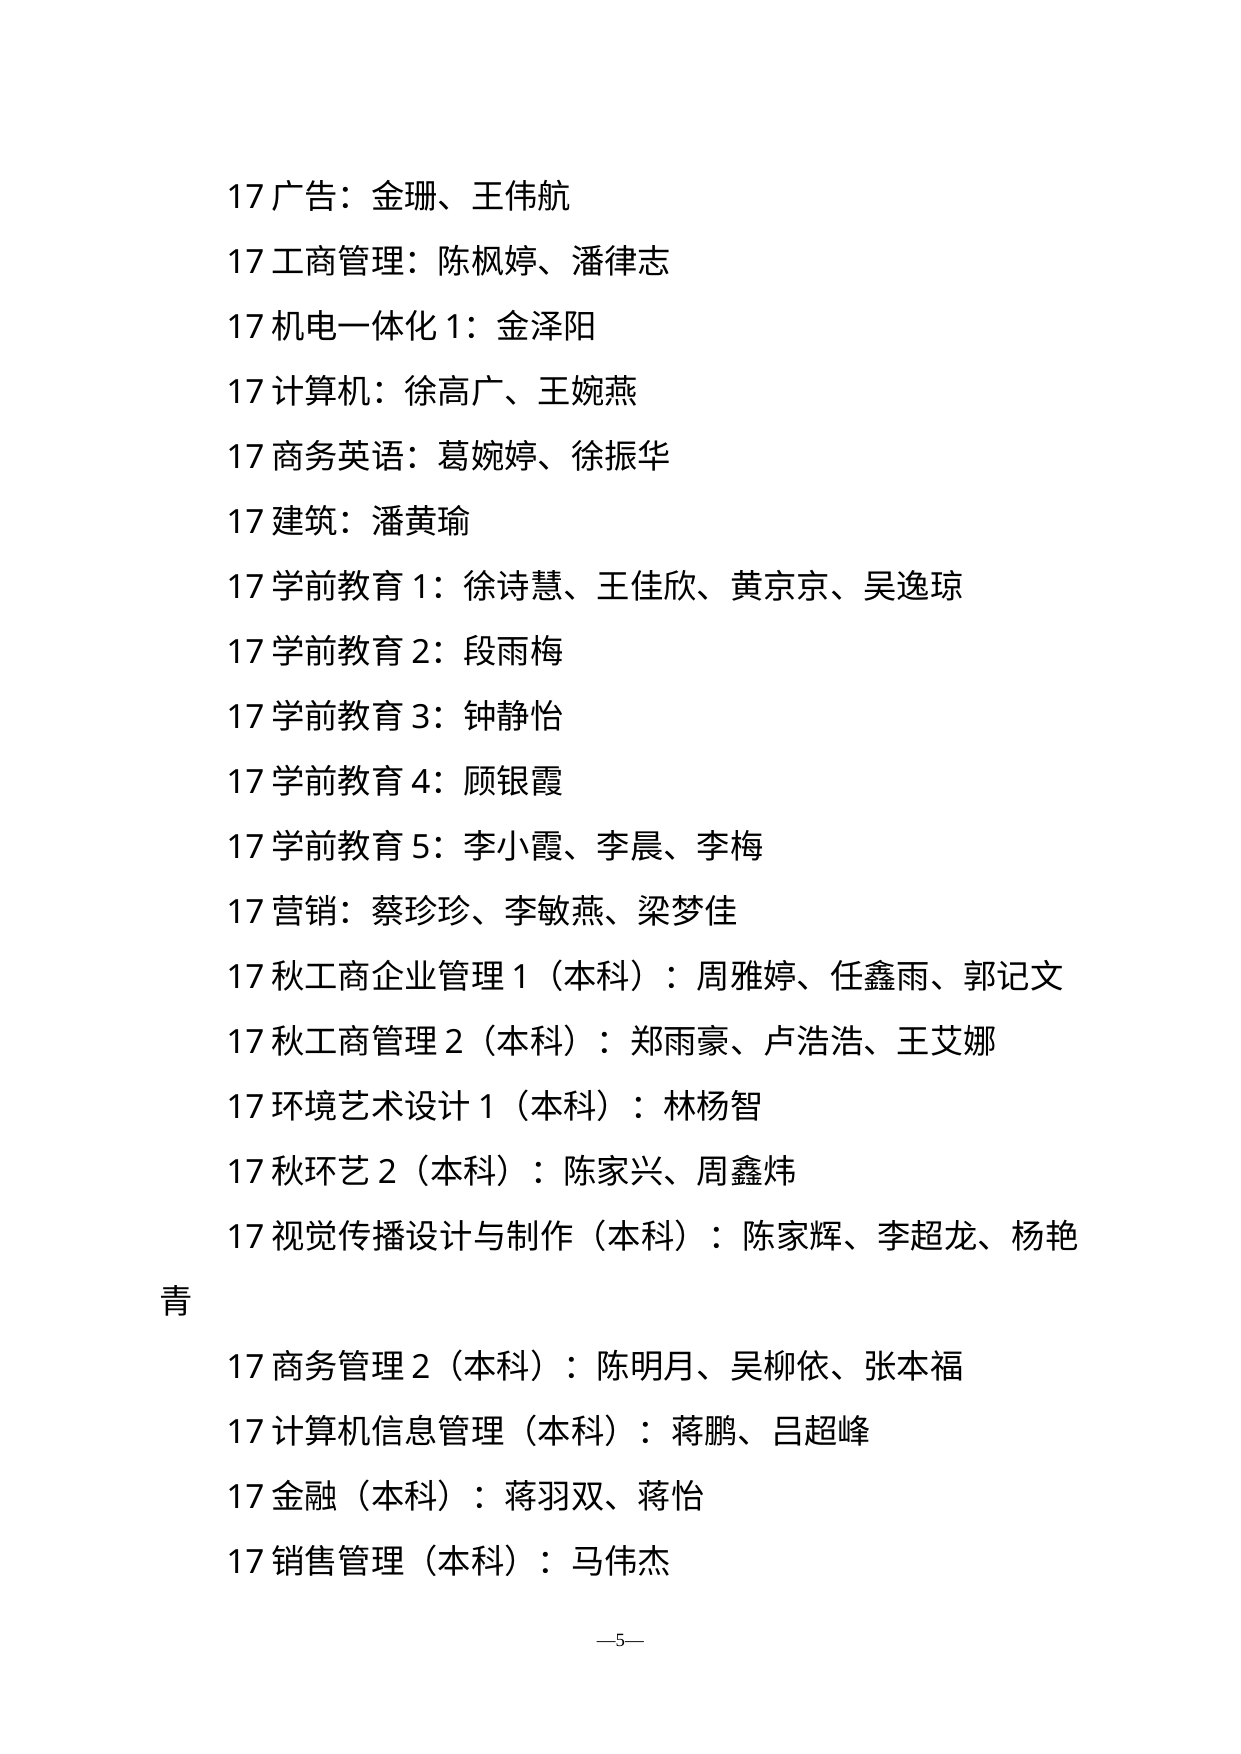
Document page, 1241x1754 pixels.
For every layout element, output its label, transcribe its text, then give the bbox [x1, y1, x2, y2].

text 17学前教育3：钟静怡 [159, 682, 1081, 747]
text 17学前教育1：徐诗慧、王佳欣、黄京京、吴逸琼 [159, 552, 1081, 617]
text 17销售管理（本科）：马伟杰 [159, 1527, 1081, 1592]
text 17计算机信息管理（本科）：蒋鹏、吕超峰 [159, 1397, 1081, 1462]
text 17金融（本科）：蒋羽双、蒋怡 [159, 1462, 1081, 1527]
text 17视觉传播设计与制作（本科）：陈家辉、李超龙、杨艳青 [159, 1202, 1081, 1332]
text 17学前教育5：李小霞、李晨、李梅 [159, 812, 1081, 877]
text 17秋工商企业管理1（本科）：周雅婷、任鑫雨、郭记文 [159, 942, 1081, 1007]
text 17学前教育4：顾银霞 [159, 747, 1081, 812]
text 17广告：金珊、王伟航 [159, 162, 1081, 227]
text 17秋环艺2（本科）：陈家兴、周鑫炜 [159, 1137, 1081, 1202]
text 17工商管理：陈枫婷、潘律志 [159, 227, 1081, 292]
text 17学前教育2：段雨梅 [159, 617, 1081, 682]
text 17商务管理2（本科）：陈明月、吴柳依、张本福 [159, 1332, 1081, 1397]
text 17秋工商管理2（本科）：郑雨豪、卢浩浩、王艾娜 [159, 1007, 1081, 1072]
text 17商务英语：葛婉婷、徐振华 [159, 422, 1081, 487]
text 17机电一体化1：金泽阳 [159, 292, 1081, 357]
text 17建筑：潘黄瑜 [159, 487, 1081, 552]
text 17计算机：徐高广、王婉燕 [159, 357, 1081, 422]
text 17营销：蔡珍珍、李敏燕、梁梦佳 [159, 877, 1081, 942]
text 17环境艺术设计1（本科）：林杨智 [159, 1072, 1081, 1137]
